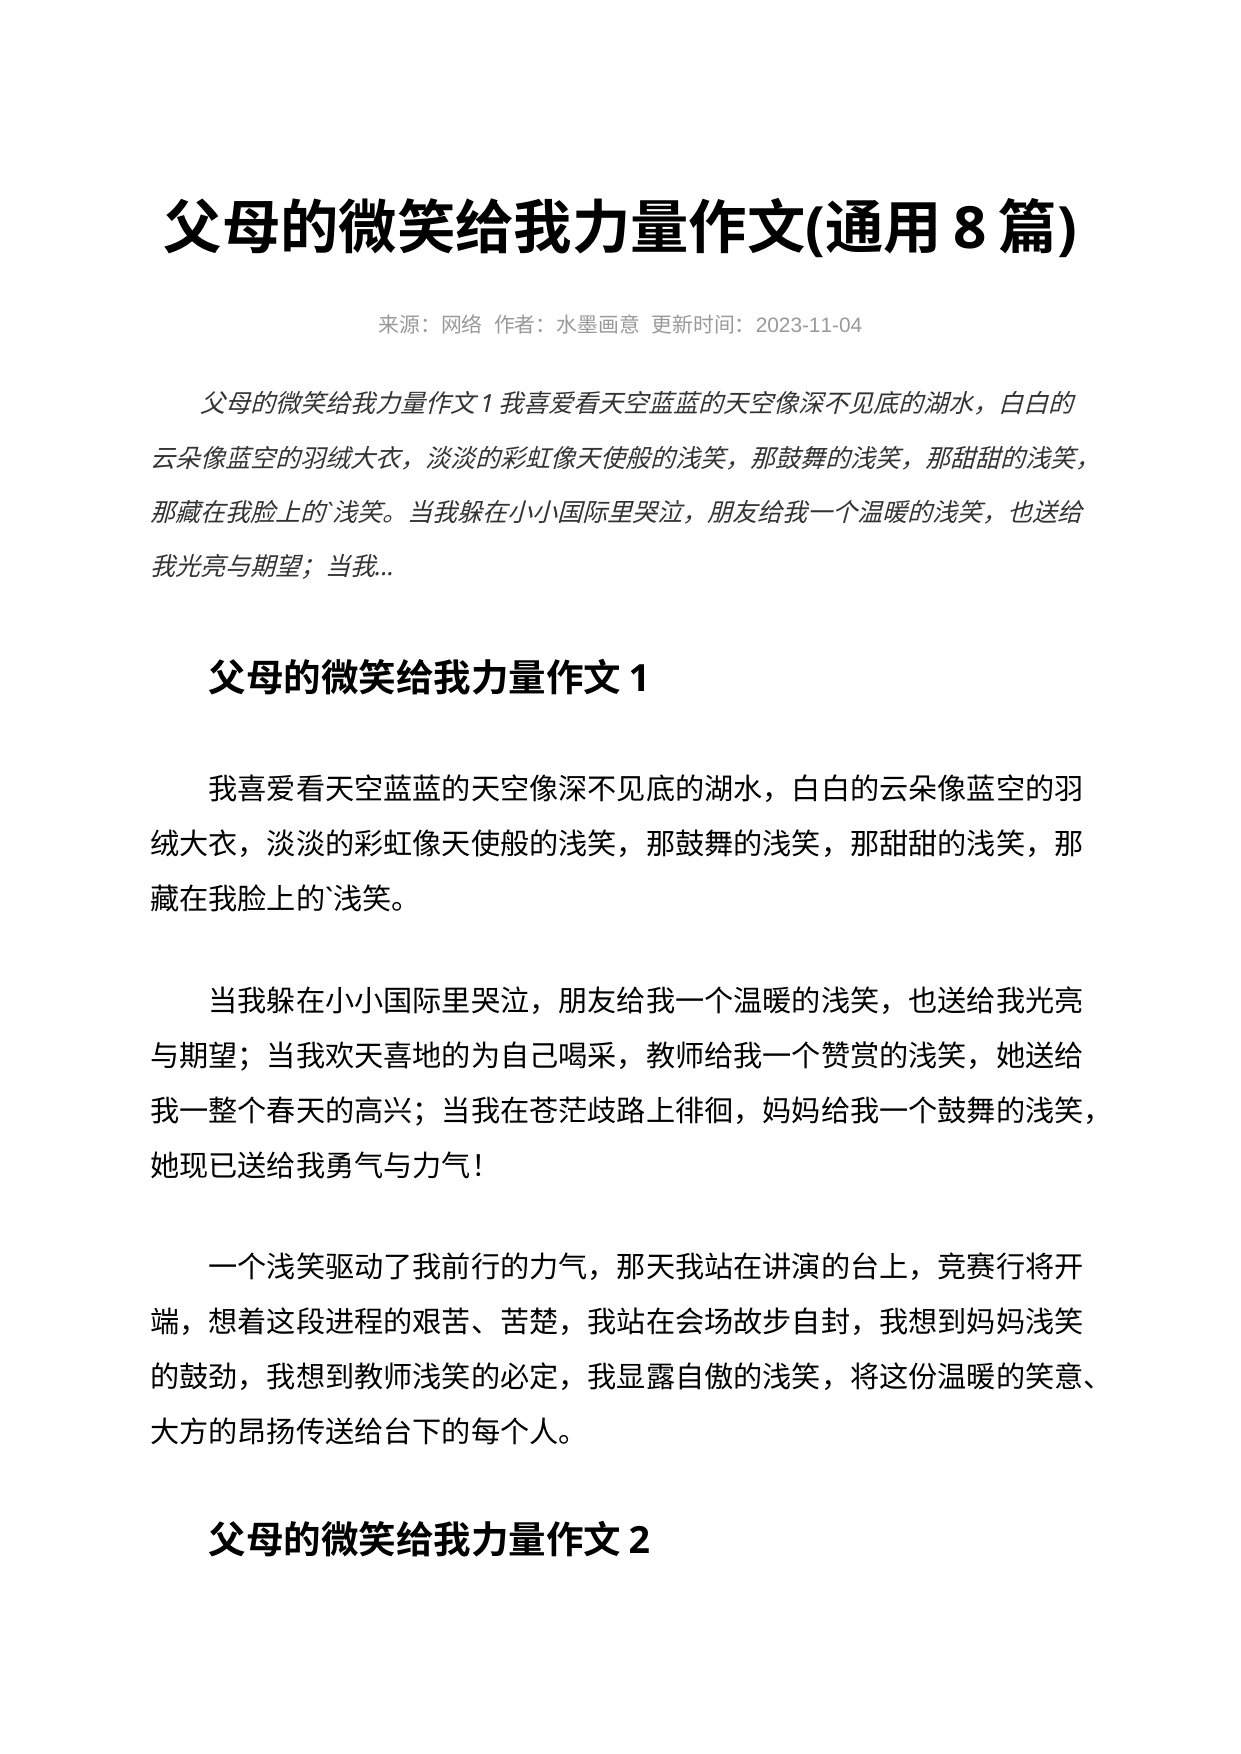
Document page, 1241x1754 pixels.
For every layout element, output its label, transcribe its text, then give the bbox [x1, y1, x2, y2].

subtitle 父母的微笑给我力量作文(通用8篇) [150, 181, 1090, 266]
text 父母的微笑给我力量作文1我喜爱看天空蓝蓝的天空像深不见底的湖水，白白的云朵像蓝空的羽绒大衣，淡淡的彩虹像天使般的浅笑，那鼓舞的浅笑，那甜甜的浅笑，那藏在我脸上的`浅笑。当我躲在小小国际里哭泣，朋友给我一个温暖的浅笑，也送给我光亮与期望；当我... [150, 384, 1090, 583]
text 来源：网络 作者：水墨画意 更新时间：2023-11-04 [150, 313, 1090, 337]
text 父母的微笑给我力量作文1 [150, 648, 1090, 703]
text 当我躲在小小国际里哭泣，朋友给我一个温暖的浅笑，也送给我光亮与期望；当我欢天喜地的为自己喝采，教师给我一个赞赏的浅笑，她送给我一整个春天的高兴；当我在苍茫歧路上徘徊，妈妈给我一个鼓舞的浅笑，她现已送给我勇气与力气！ [150, 977, 1090, 1184]
text 我喜爱看天空蓝蓝的天空像深不见底的湖水，白白的云朵像蓝空的羽绒大衣，淡淡的彩虹像天使般的浅笑，那鼓舞的浅笑，那甜甜的浅笑，那藏在我脸上的`浅笑。 [150, 766, 1090, 918]
text 父母的微笑给我力量作文2 [150, 1510, 1090, 1565]
text 一个浅笑驱动了我前行的力气，那天我站在讲演的台上，竞赛行将开端，想着这段进程的艰苦、苦楚，我站在会场故步自封，我想到妈妈浅笑的鼓劲，我想到教师浅笑的必定，我显露自傲的浅笑，将这份温暖的笑意、大方的昂扬传送给台下的每个人。 [150, 1244, 1090, 1451]
